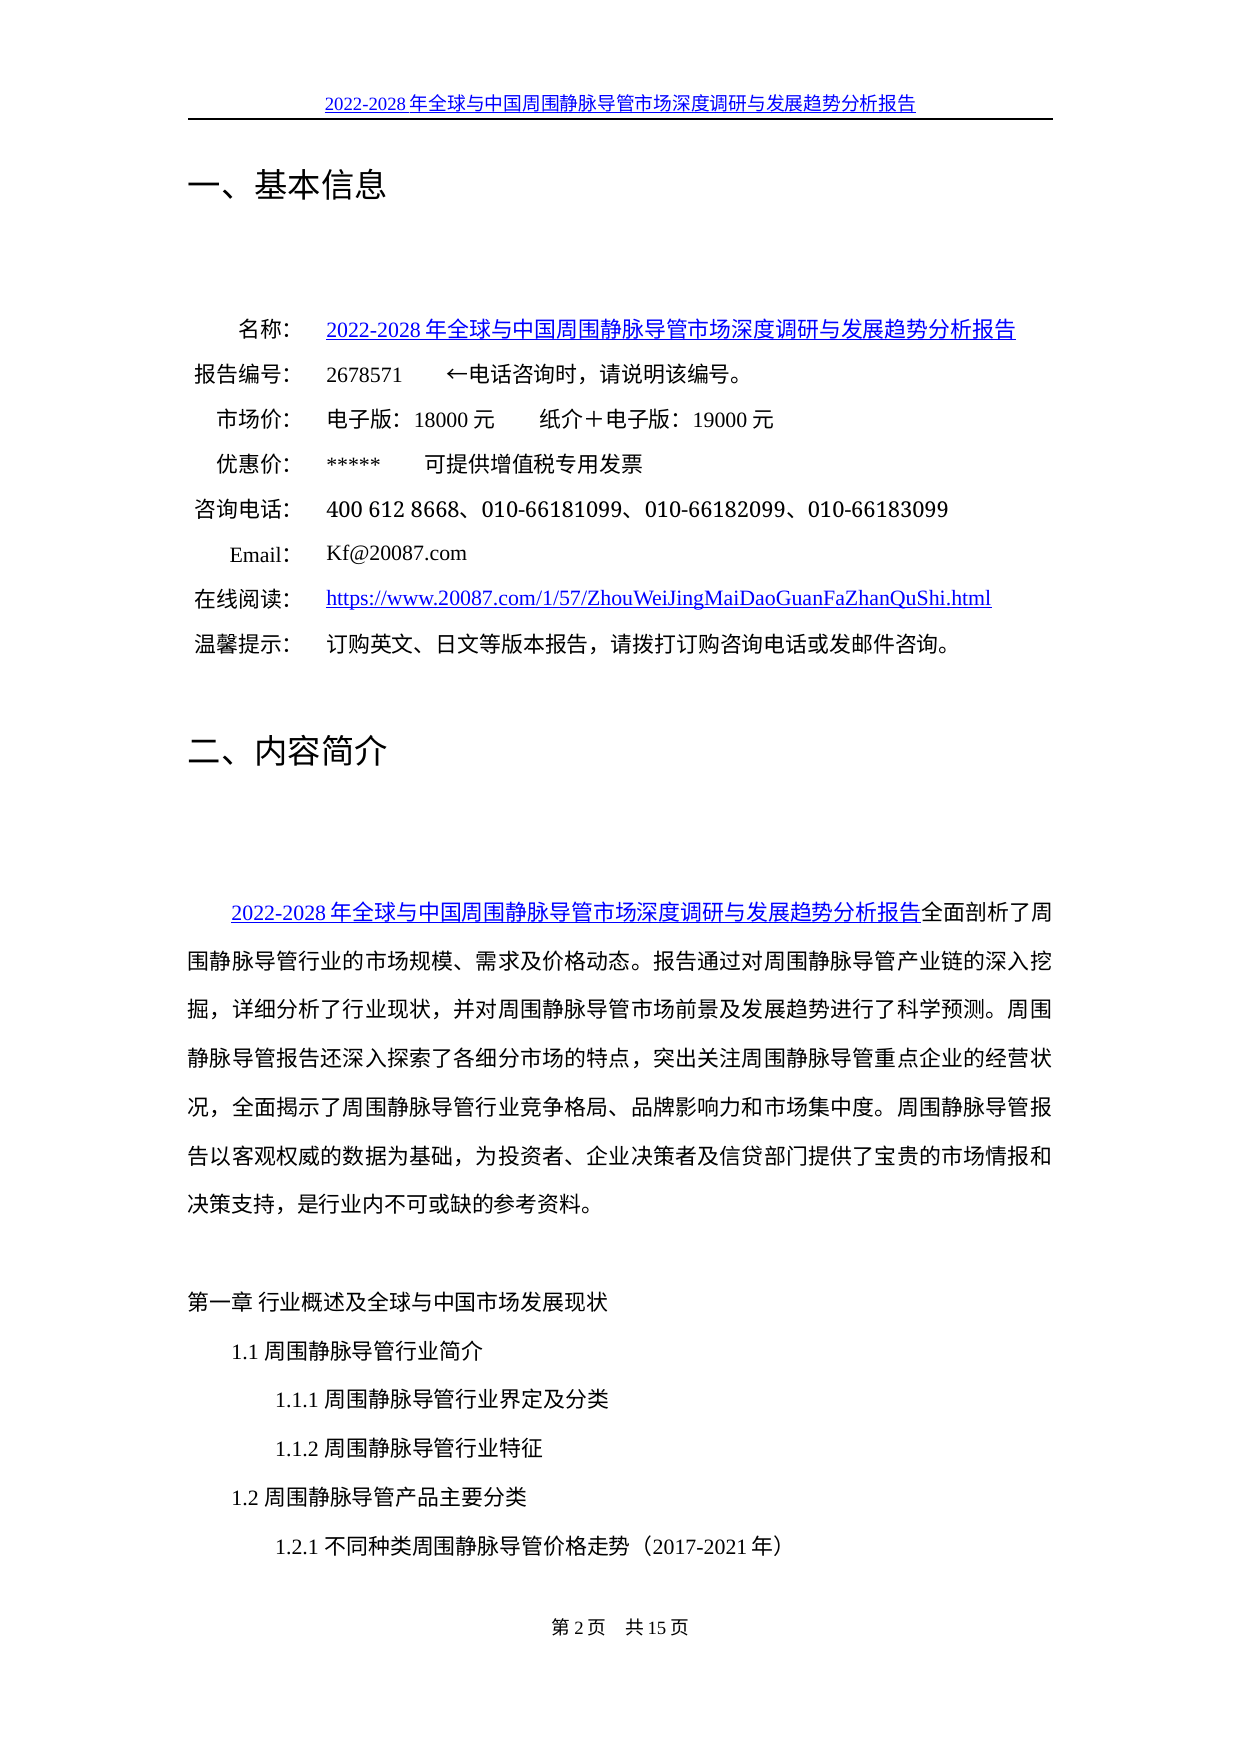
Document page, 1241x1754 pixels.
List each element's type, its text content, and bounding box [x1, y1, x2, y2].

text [187, 894, 1053, 1561]
table_cell Kf@20087.com [315, 537, 1073, 582]
table_header 2022-2028年全球与中国周围静脉导管市场深度调研与发展趋势分析报告 [315, 312, 1073, 357]
table_cell 优惠价： [167, 447, 315, 492]
table_cell Email： [167, 537, 315, 582]
table_cell 温馨提示： [167, 627, 315, 672]
table_cell 电子版：18000 元 纸介＋电子版：19000 元 [315, 402, 1073, 447]
table_header 名称： [167, 312, 315, 357]
table_cell 订购英文、日文等版本报告，请拨打订购咨询电话或发邮件咨询。 [315, 627, 1073, 672]
table_cell ***** 可提供增值税专用发票 [315, 447, 1073, 492]
table_cell 咨询电话： [167, 492, 315, 537]
table_cell [315, 582, 1073, 627]
table_cell 在线阅读： [167, 582, 315, 627]
table_cell 市场价： [167, 402, 315, 447]
table_cell 2678571 ←电话咨询时，请说明该编号。 [315, 357, 1073, 402]
table_cell 报告编号： [167, 357, 315, 402]
table_cell 400 612 8668、010-66181099、010-66182099、010-66183099 [315, 492, 1073, 537]
title 一、基本信息 [187, 150, 1053, 215]
title 二、内容简介 [187, 717, 1053, 782]
